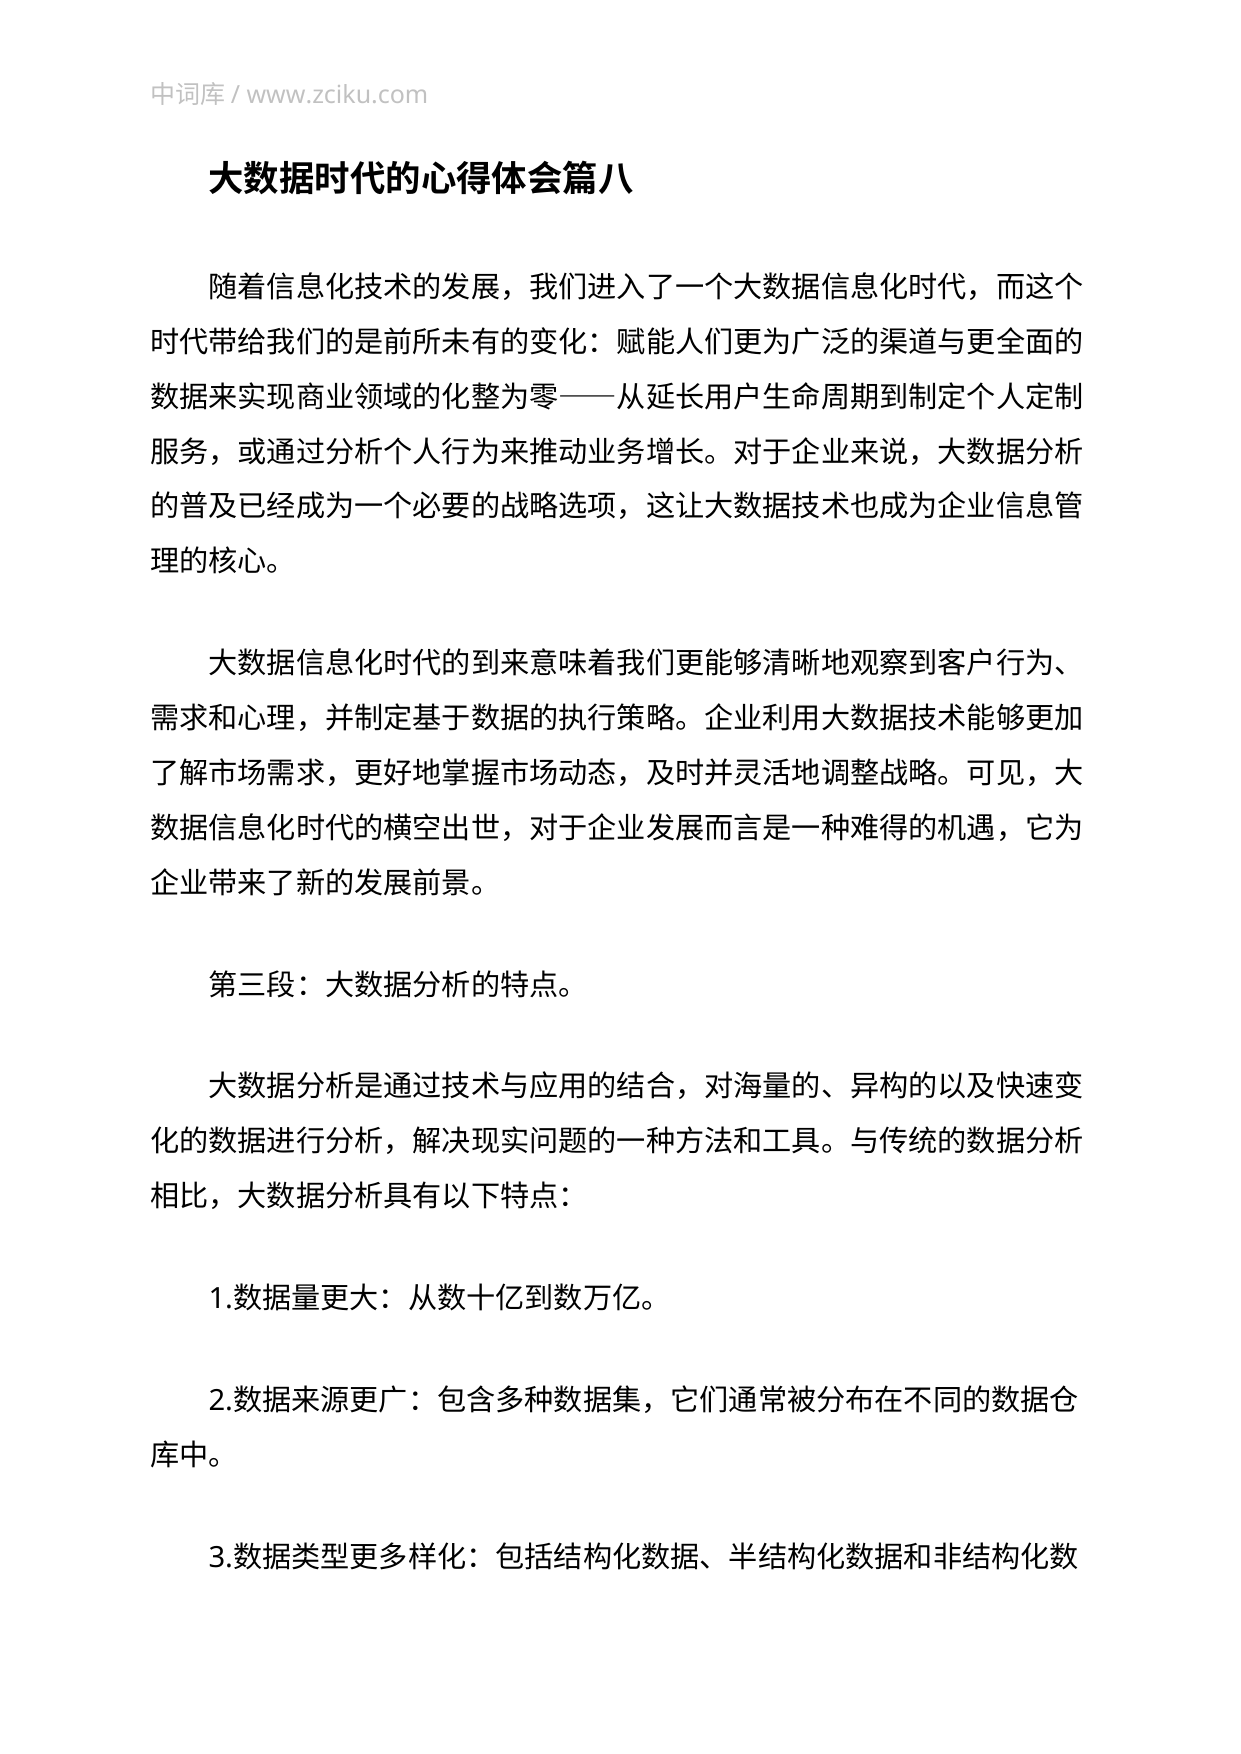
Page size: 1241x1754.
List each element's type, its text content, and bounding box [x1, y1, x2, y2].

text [150, 1533, 1090, 1576]
text 1.数据量更大：从数十亿到数万亿。 [150, 1274, 1090, 1317]
text 大数据信息化时代的到来意味着我们更能够清晰地观察到客户行为、需求和心理，并制定基于数据的执行策略。企业利用大数据技术能够更加了解市场需求，更好地掌握市场动态，及时并灵活地调整战略。可见，大数据信息化时代的横空出世，对于企业发展而言是一种难得的机遇，它为企业带来了新的发展前景。 [150, 640, 1090, 902]
text 随着信息化技术的发展，我们进入了一个大数据信息化时代，而这个时代带给我们的是前所未有的变化：赋能人们更为广泛的渠道与更全面的数据来实现商业领域的化整为零——从延长用户生命周期到制定个人定制服务，或通过分析个人行为来推动业务增长。对于企业来说，大数据分析的普及已经成为一个必要的战略选项，这让大数据技术也成为企业信息管理的核心。 [150, 263, 1090, 580]
text 第三段：大数据分析的特点。 [150, 961, 1090, 1003]
text 大数据时代的心得体会篇八 [150, 150, 1090, 201]
text 2.数据来源更广：包含多种数据集，它们通常被分布在不同的数据仓库中。 [150, 1376, 1090, 1474]
text 大数据分析是通过技术与应用的结合，对海量的、异构的以及快速变化的数据进行分析，解决现实问题的一种方法和工具。与传统的数据分析相比，大数据分析具有以下特点： [150, 1063, 1090, 1215]
